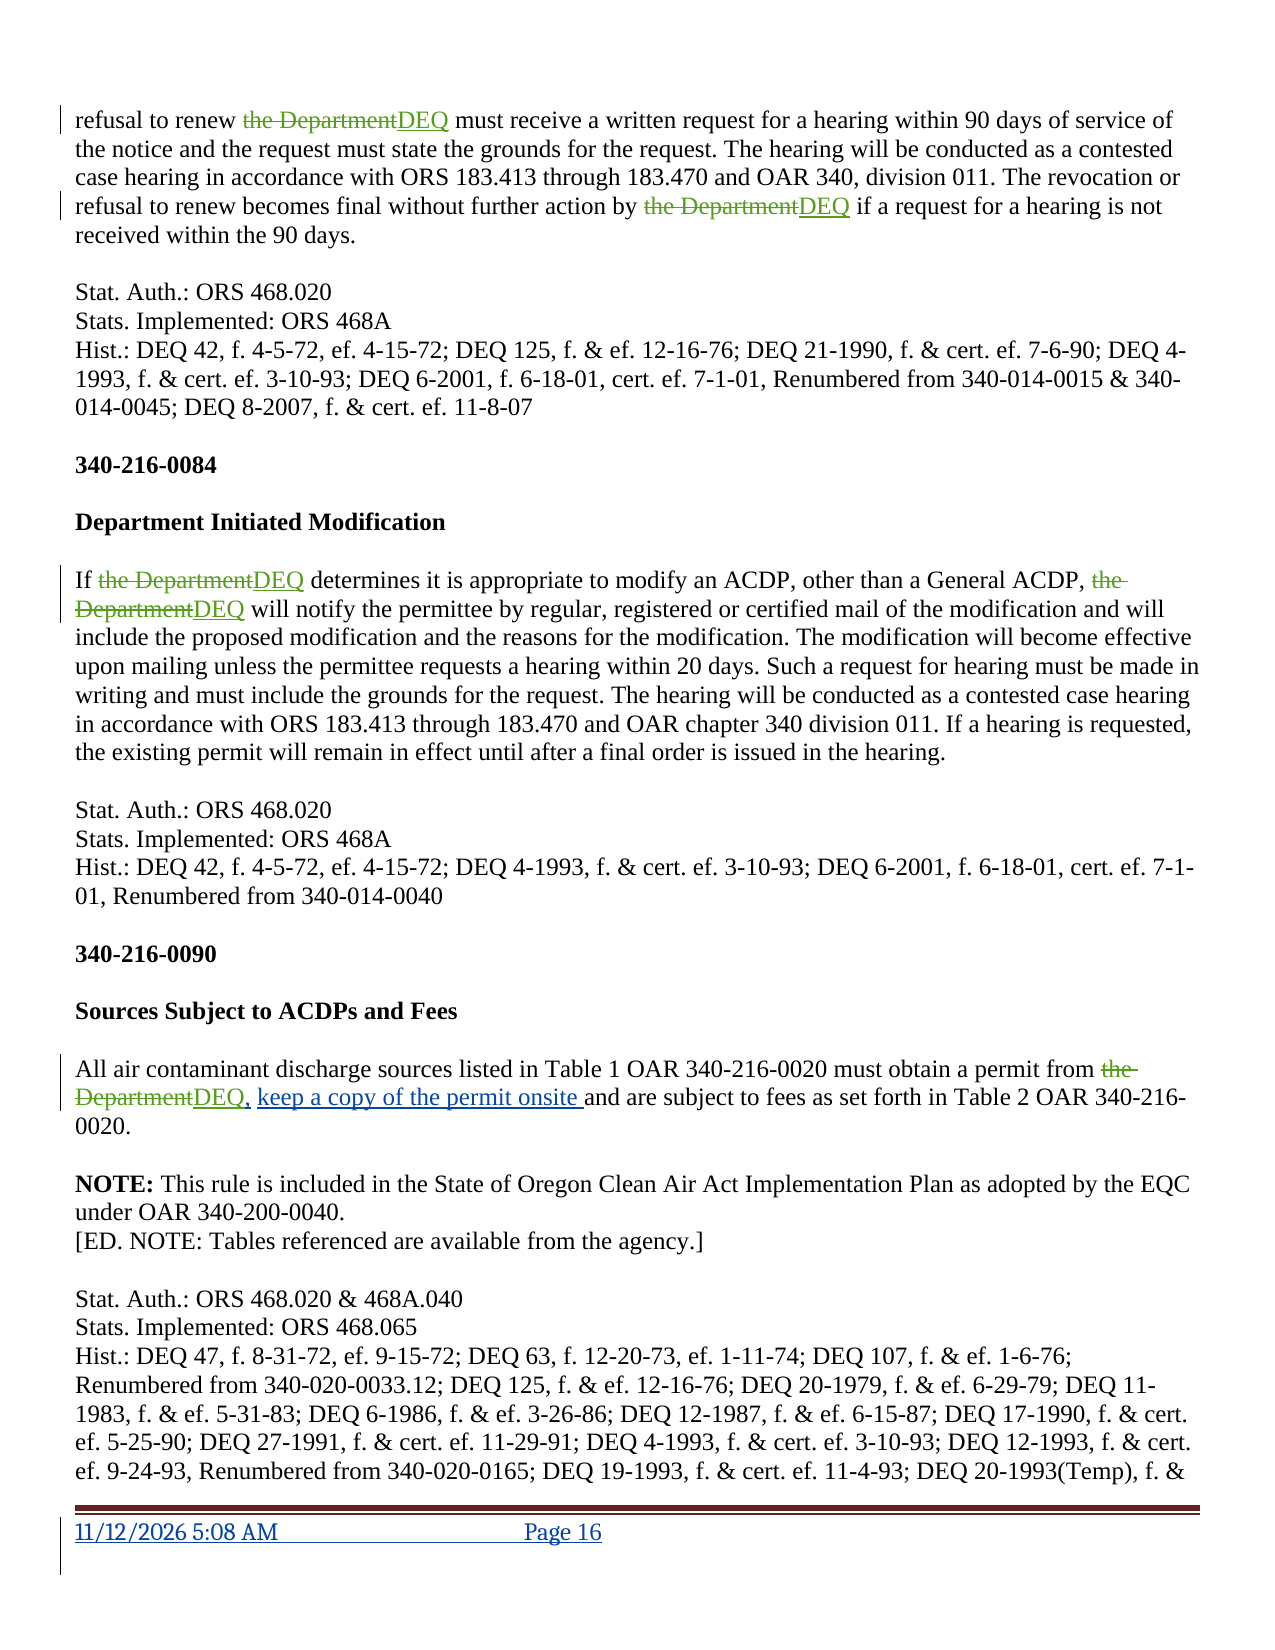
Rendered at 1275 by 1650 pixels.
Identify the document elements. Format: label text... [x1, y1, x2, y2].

text 340-216-0084 [75, 450, 1200, 479]
text [ED. NOTE: Tables referenced are available from the agency.] [75, 1226, 1200, 1255]
text Sources Subject to ACDPs and Fees [75, 996, 1200, 1025]
text Stat. Auth.: ORS 468.020 Stats. Implemented: ORS 468A Hist.: DEQ 42, f. 4-5-72, ef. 4-15-72; DEQ 125, f. & ef. 12-16-76; DEQ 21-1990, f. & cert. ef. 7-6-90; DEQ 4-1993, f. & cert. ef. 3-10-93; DEQ 6-2001, f. 6-18-01, cert. ef. 7-1-01, Renumbered from 340-014-0015 & 340-014-0045; DEQ 8-2007, f. & cert. ef. 11-8-07 [75, 277, 1200, 421]
text NOTE: This rule is included in the State of Oregon Clean Air Act Implementation Plan as adopted by the EQC under OAR 340-200-0040. [75, 1169, 1200, 1226]
text 340-216-0090 [75, 939, 1200, 967]
text If determines it is appropriate to modify an ACDP, other than a General ACDP, will notify the permittee by regular, registered or certified mail of the modification and will include the proposed modification and the reasons for the modification. The modification will become effective upon mailing unless the permittee requests a hearing within 20 days. Such a request for hearing must be made in writing and must include the grounds for the request. The hearing will be conducted as a contested case hearing in accordance with ORS 183.413 through 183.470 and OAR chapter 340 division 011. If a hearing is requested, the existing permit will remain in effect until after a final order is issued in the hearing. [75, 565, 1200, 766]
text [75, 1284, 1200, 1485]
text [75, 105, 1200, 249]
text All air contaminant discharge sources listed in Table 1 OAR 340-216-0020 must obtain a permit from and are subject to fees as set forth in Table 2 OAR 340-216-0020. [75, 1054, 1200, 1140]
text Stat. Auth.: ORS 468.020 Stats. Implemented: ORS 468A Hist.: DEQ 42, f. 4-5-72, ef. 4-15-72; DEQ 4-1993, f. & cert. ef. 3-10-93; DEQ 6-2001, f. 6-18-01, cert. ef. 7-1-01, Renumbered from 340-014-0040 [75, 795, 1200, 910]
text Department Initiated Modification [75, 507, 1200, 536]
